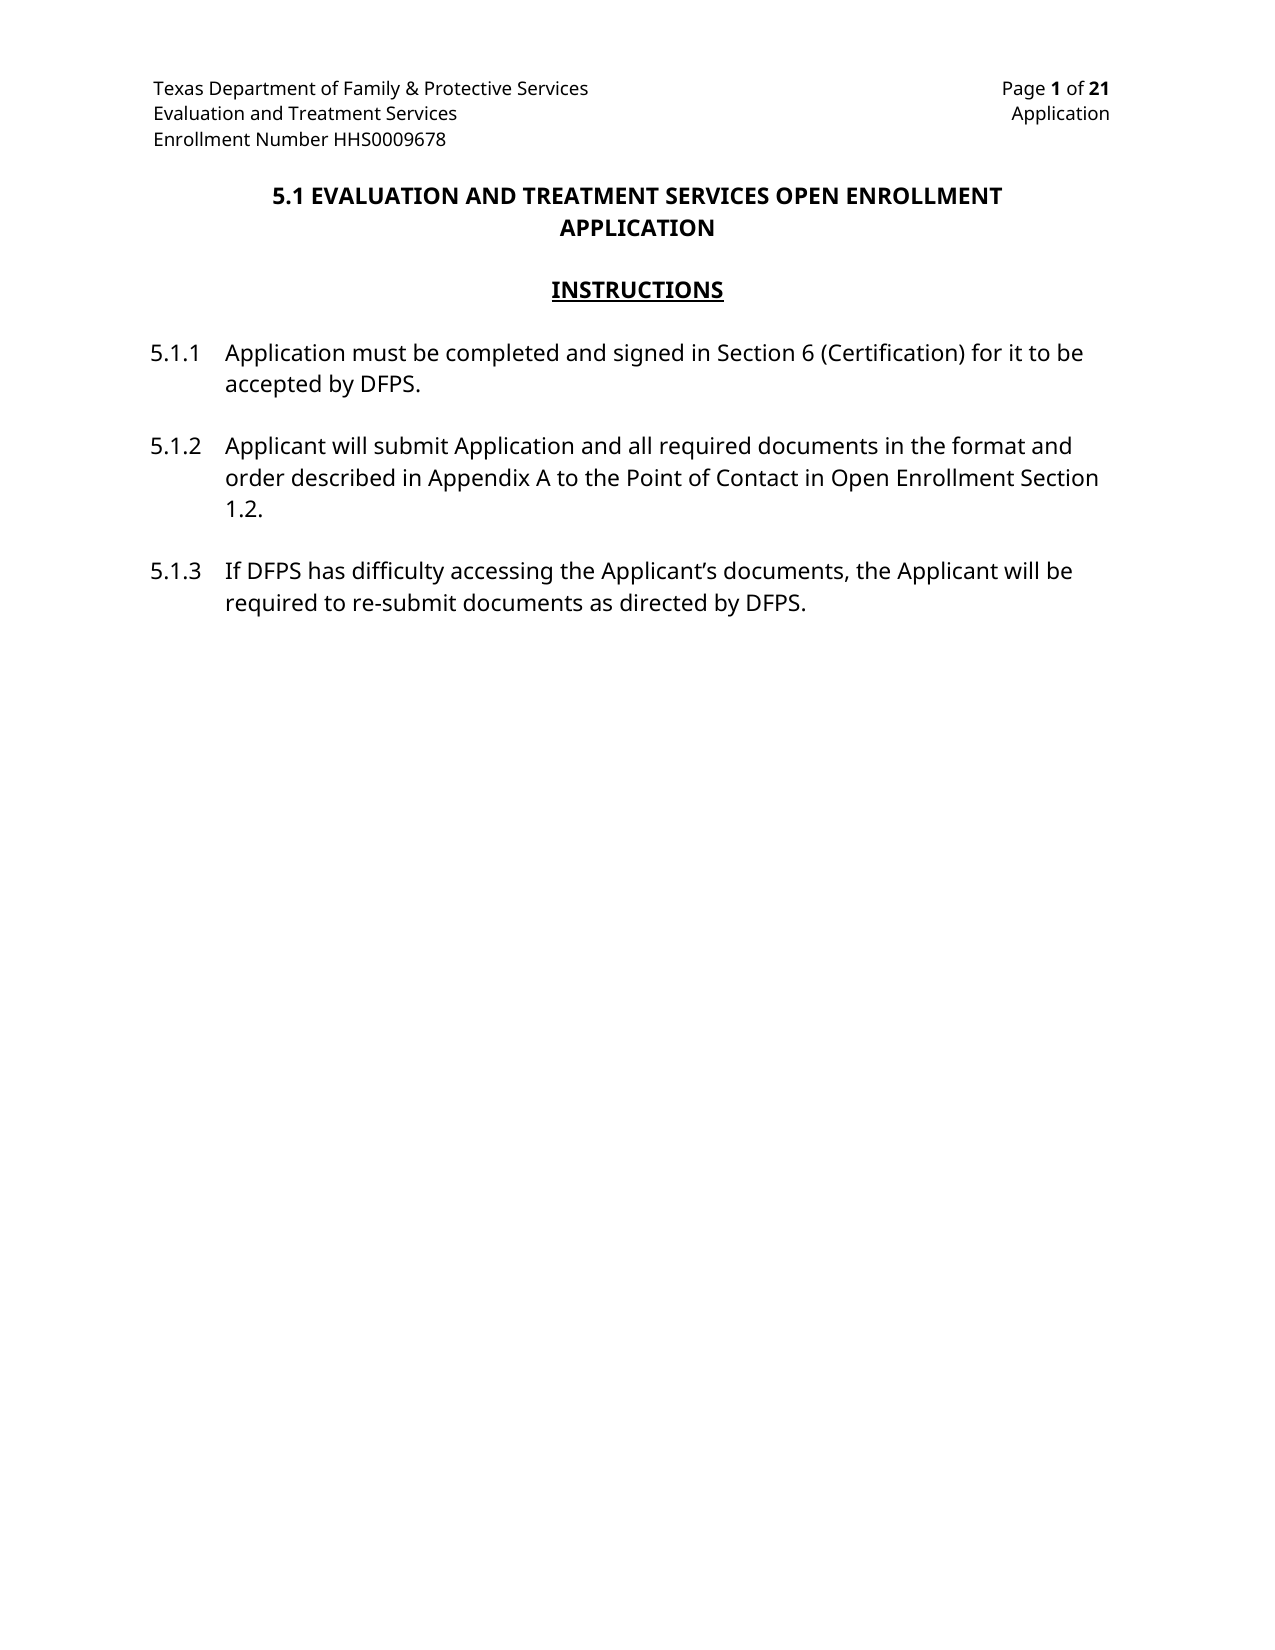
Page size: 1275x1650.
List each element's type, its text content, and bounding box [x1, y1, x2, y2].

text 5.1 EVALUATION AND TREATMENT SERVICES OPEN ENROLLMENT [150, 180, 1125, 212]
subtitle Application must be completed and signed in Section 6 (Certification) for it to be accepted by DFPS. [150, 337, 1125, 399]
text APPLICATION [150, 212, 1125, 243]
subtitle INSTRUCTIONS [150, 274, 1125, 305]
subtitle Applicant will submit Application and all required documents in the format and order described in Appendix A to the Point of Contact in Open Enrollment Section 1.2. [150, 430, 1125, 524]
subtitle If DFPS has difficulty accessing the Applicant’s documents, the Applicant will be required to re-submit documents as directed by DFPS. [150, 555, 1125, 618]
